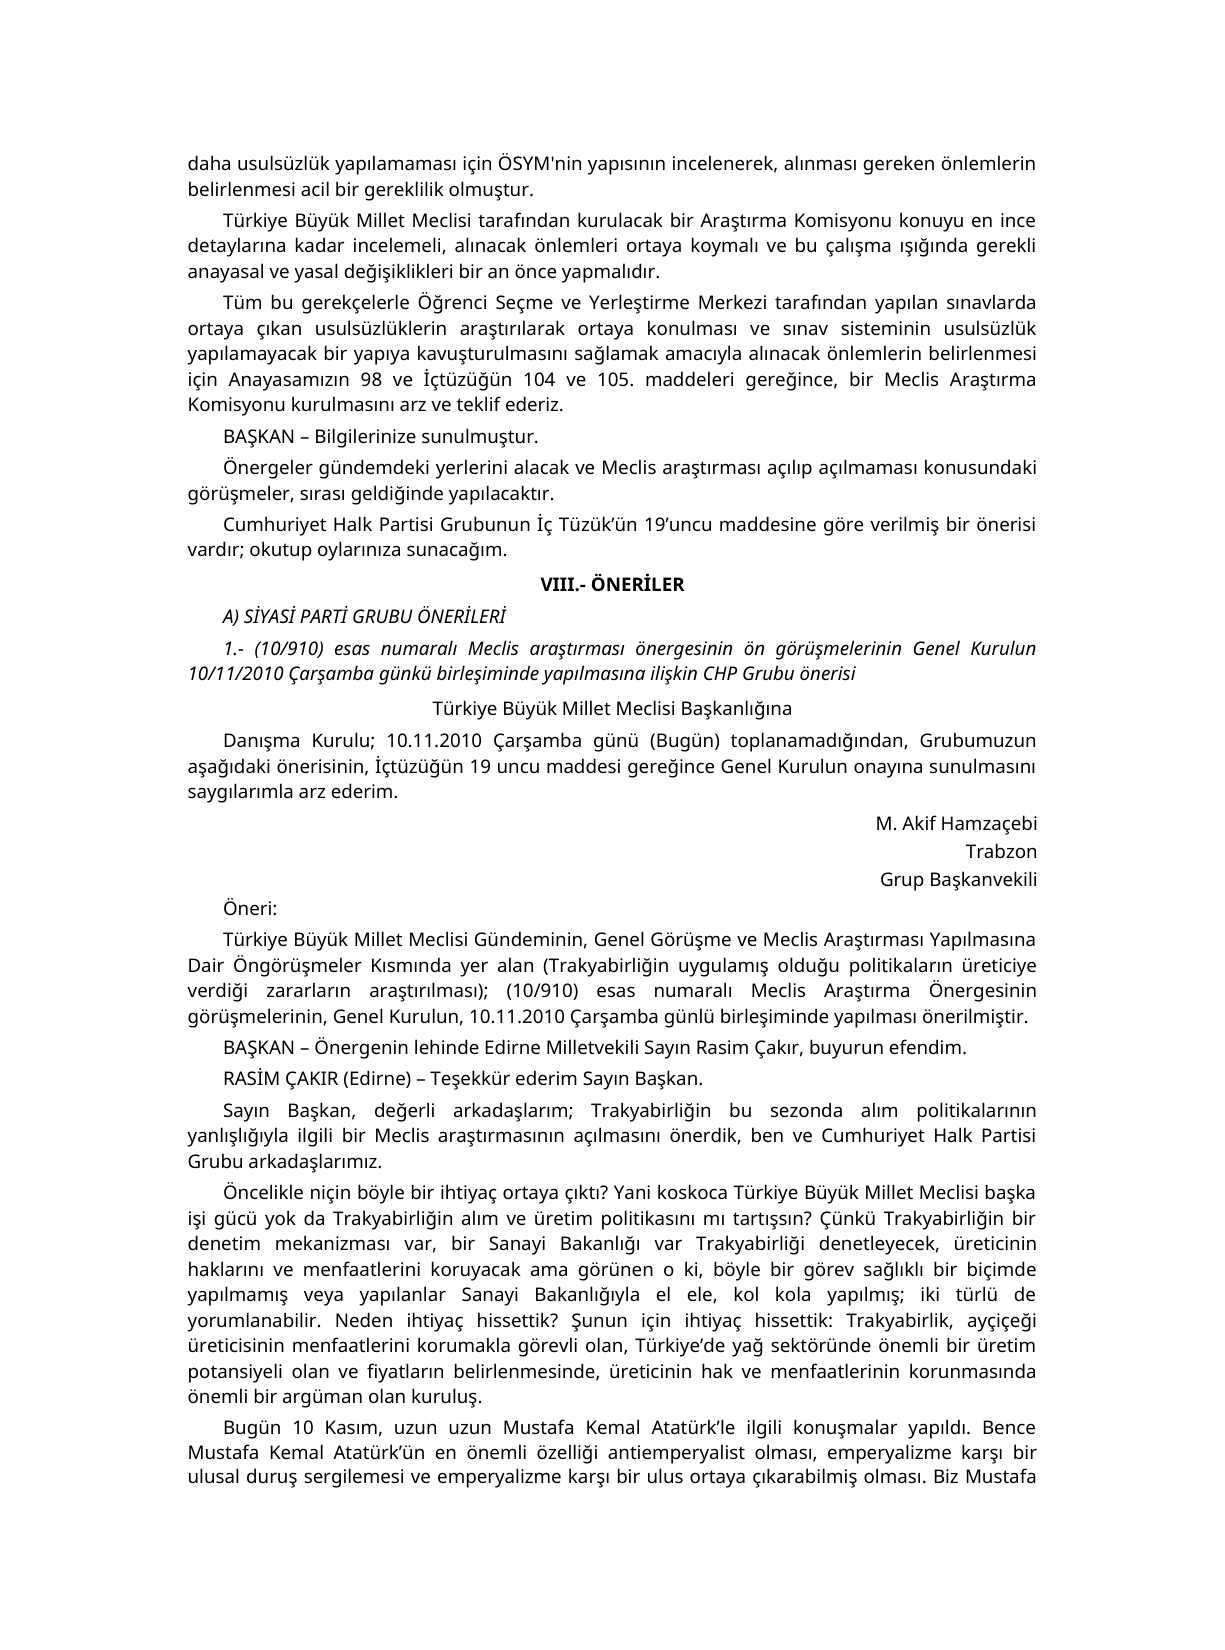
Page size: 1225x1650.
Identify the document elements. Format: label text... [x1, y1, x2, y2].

text Tüm bu gerekçelerle Öğrenci Seçme ve Yerleştirme Merkezi tarafından yapılan sınavlarda ortaya çıkan usulsüzlüklerin araştırılarak ortaya konulması ve sınav sisteminin usulsüzlük yapılamayacak bir yapıya kavuşturulmasını sağlamak amacıyla alınacak önlemlerin belirlenmesi için Anayasamızın 98 ve İçtüzüğün 104 ve 105. maddeleri gereğince, bir Meclis Araştırma Komisyonu kurulmasını arz ve teklif ederiz. [187, 289, 1037, 417]
text Trabzon [187, 838, 1037, 863]
text RASİM ÇAKIR (Edirne) – Teşekkür ederim Sayın Başkan. [187, 1065, 1037, 1091]
text BAŞKAN – Önergenin lehinde Edirne Milletvekili Sayın Rasim Çakır, buyurun efendim. [187, 1034, 1037, 1059]
text Türkiye Büyük Millet Meclisi Gündeminin, Genel Görüşme ve Meclis Araştırması Yapılmasına Dair Öngörüşmeler Kısmında yer alan (Trakyabirliğin uygulamış olduğu politikaların üreticiye verdiği zararların araştırılması); (10/910) esas numaralı Meclis Araştırma Önergesinin görüşmelerinin, Genel Kurulun, 10.11.2010 Çarşamba günlü birleşiminde yapılması önerilmiştir. [187, 926, 1037, 1028]
text Sayın Başkan, değerli arkadaşlarım; Trakyabirliğin bu sezonda alım politikalarının yanlışlığıyla ilgili bir Meclis araştırmasının açılmasını önerdik, ben ve Cumhuriyet Halk Partisi Grubu arkadaşlarımız. [187, 1097, 1037, 1173]
text Önergeler gündemdeki yerlerini alacak ve Meclis araştırması açılıp açılmaması konusundaki görüşmeler, sırası geldiğinde yapılacaktır. [187, 454, 1037, 505]
text A) Siyasi Parti Grubu Önerileri [187, 603, 1037, 629]
text BAŞKAN – Bilgilerinize sunulmuştur. [187, 423, 1037, 448]
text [187, 1415, 1037, 1489]
text Grup Başkanvekili [187, 866, 1037, 892]
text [187, 150, 1037, 201]
text M. Akif Hamzaçebi [187, 809, 1037, 835]
text Türkiye Büyük Millet Meclisi tarafından kurulacak bir Araştırma Komisyonu konuyu en ince detaylarına kadar incelemeli, alınacak önlemleri ortaya koymalı ve bu çalışma ışığında gerekli anayasal ve yasal değişiklikleri bir an önce yapmalıdır. [187, 207, 1037, 283]
text 1.- (10/910) esas numaralı Meclis araştırması önergesinin ön görüşmelerinin Genel Kurulun 10/11/2010 Çarşamba günkü birleşiminde yapılmasına ilişkin CHP Grubu önerisi [187, 635, 1037, 686]
text Cumhuriyet Halk Partisi Grubunun İç Tüzük’ün 19’uncu maddesine göre verilmiş bir önerisi vardır; okutup oylarınıza sunacağım. [187, 511, 1037, 562]
text Öneri: [187, 895, 1037, 920]
text Türkiye Büyük Millet Meclisi Başkanlığına [187, 692, 1037, 721]
text Öncelikle niçin böyle bir ihtiyaç ortaya çıktı? Yani koskoca Türkiye Büyük Millet Meclisi başka işi gücü yok da Trakyabirliğin alım ve üretim politikasını mı tartışsın? Çünkü Trakyabirliğin bir denetim mekanizması var, bir Sanayi Bakanlığı var Trakyabirliği denetleyecek, üreticinin haklarını ve menfaatlerini koruyacak ama görünen o ki, böyle bir görev sağlıklı bir biçimde yapılmamış veya yapılanlar Sanayi Bakanlığıyla el ele, kol kola yapılmış; iki türlü de yorumlanabilir. Neden ihtiyaç hissettik? Şunun için ihtiyaç hissettik: Trakyabirlik, ayçiçeği üreticisinin menfaatlerini korumakla görevli olan, Türkiye’de yağ sektöründe önemli bir üretim potansiyeli olan ve fiyatların belirlenmesinde, üreticinin hak ve menfaatlerinin korunmasında önemli bir argüman olan kuruluş. [187, 1179, 1037, 1409]
text VIII.- ÖNERİLER [187, 568, 1037, 597]
text Danışma Kurulu; 10.11.2010 Çarşamba günü (Bugün) toplanamadığından, Grubumuzun aşağıdaki önerisinin, İçtüzüğün 19 uncu maddesi gereğince Genel Kurulun onayına sunulmasını saygılarımla arz ederim. [187, 727, 1037, 804]
